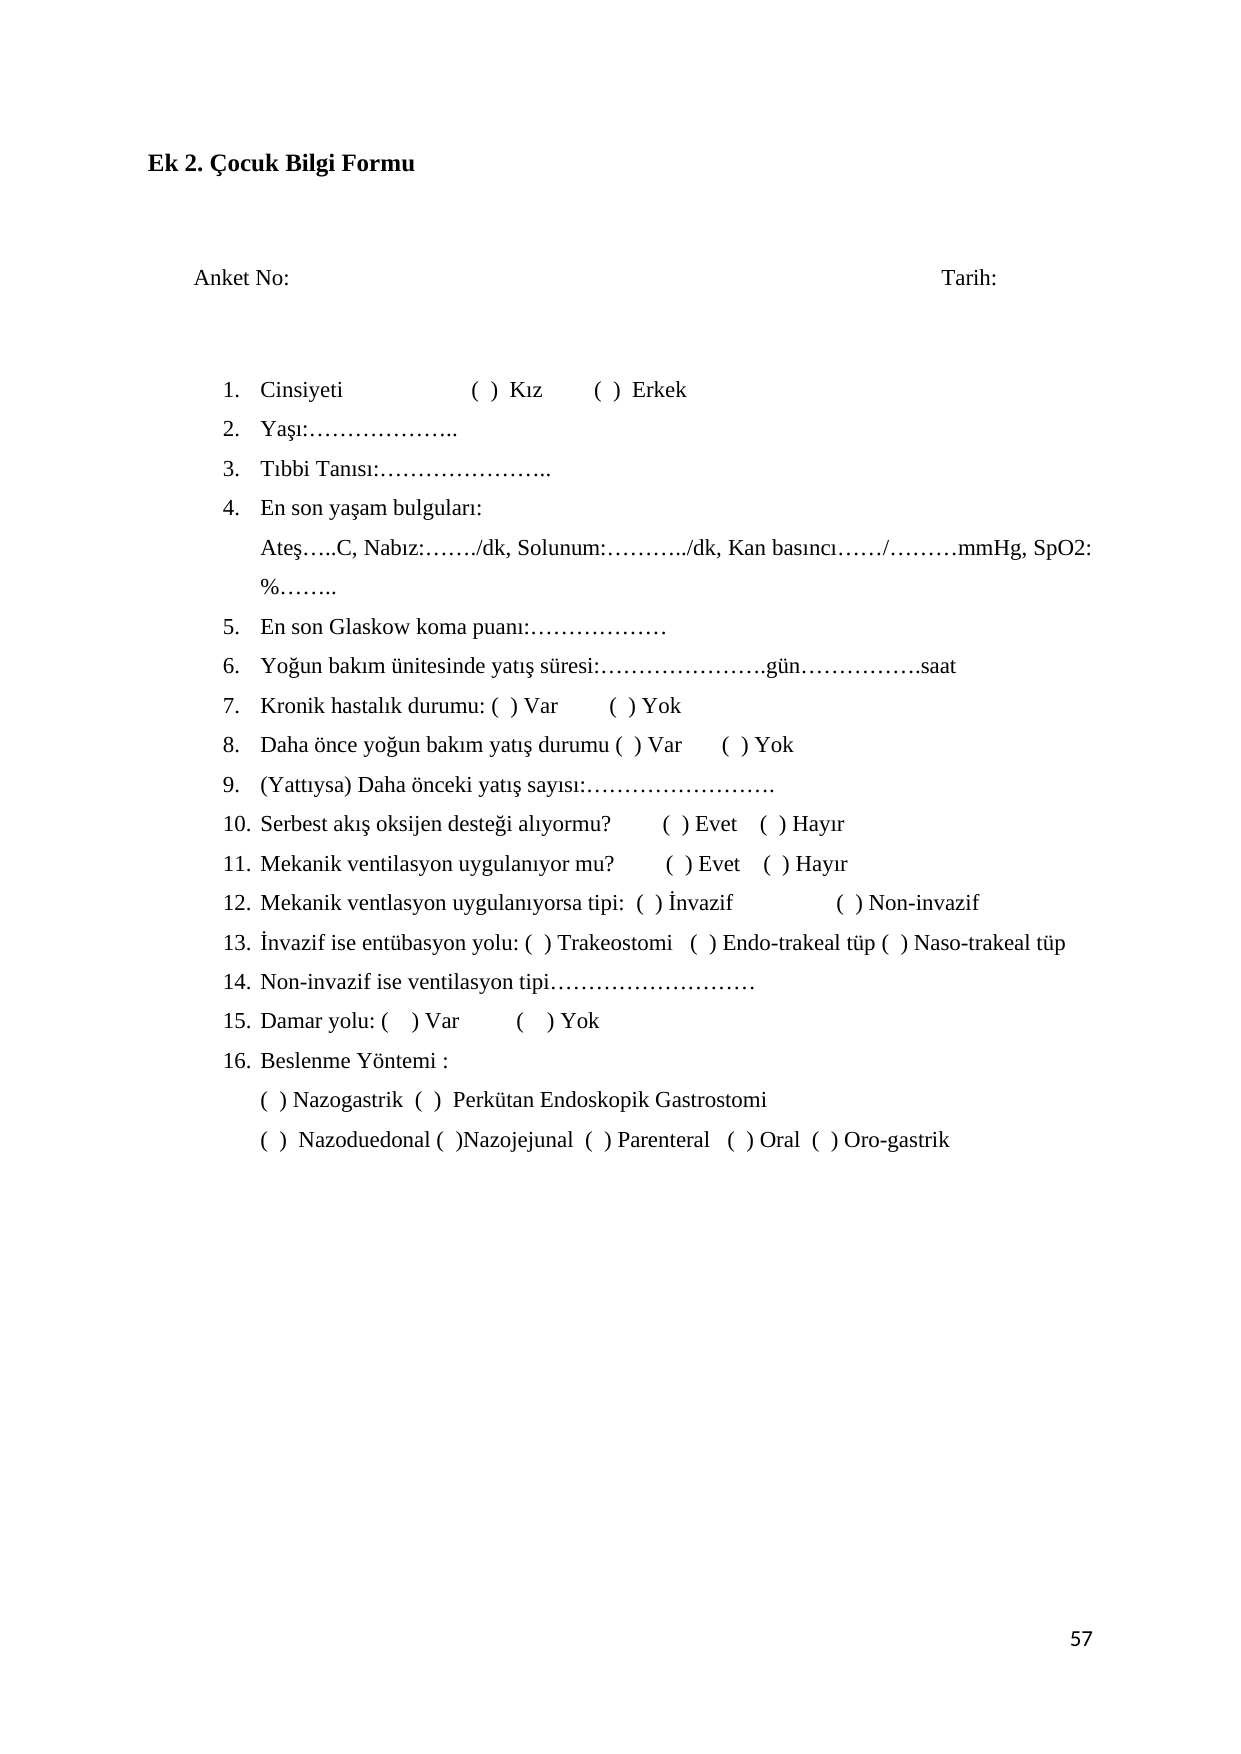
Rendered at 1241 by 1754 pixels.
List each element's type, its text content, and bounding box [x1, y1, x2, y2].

list Mekanik ventilasyon uygulanıyor mu? ( ) Evet ( ) Hayır [223, 849, 1093, 876]
list Kronik hastalık durumu: ( ) Var ( ) Yok [223, 692, 1093, 718]
list İnvazif ise entübasyon yolu: ( ) Trakeostomi ( ) Endo-trakeal tüp ( ) Naso-trakeal tüp [223, 928, 1093, 955]
list En son Glaskow koma puanı:……………… [223, 613, 1093, 639]
text Anket No: Tarih: [148, 263, 1093, 290]
list Damar yolu: ( ) Var ( ) Yok [223, 1007, 1093, 1034]
list Mekanik ventlasyon uygulanıyorsa tipi: ( ) İnvazif ( ) Non-invazif [223, 889, 1093, 915]
list Serbest akış oksijen desteği alıyormu? ( ) Evet ( ) Hayır [223, 810, 1093, 836]
text Ek 2. Çocuk Bilgi Formu [148, 148, 1093, 176]
text Ateş…..C, Nabız:……./dk, Solunum:………../dk, Kan basıncı……/………mmHg, SpO2: %…….. [260, 534, 1093, 599]
text ( ) Nazoduedonal ( )Nazojejunal ( ) Parenteral ( ) Oral ( ) Oro-gastrik [260, 1126, 1093, 1152]
list Yaşı:……………….. [223, 415, 1093, 442]
list Cinsiyeti ( ) Kız ( ) Erkek [223, 376, 1093, 402]
list Daha önce yoğun bakım yatış durumu ( ) Var ( ) Yok [223, 731, 1093, 757]
list En son yaşam bulguları: [223, 494, 1093, 521]
list Tıbbi Tanısı:………………….. [223, 455, 1093, 481]
list Non-invazif ise ventilasyon tipi……………………… [223, 968, 1093, 994]
list Beslenme Yöntemi : [223, 1047, 1093, 1073]
list (Yattıysa) Daha önceki yatış sayısı:……………………. [223, 771, 1093, 797]
list Yoğun bakım ünitesinde yatış süresi:………………….gün…………….saat [223, 652, 1093, 678]
text ( ) Nazogastrik ( ) Perkütan Endoskopik Gastrostomi [260, 1086, 1093, 1113]
